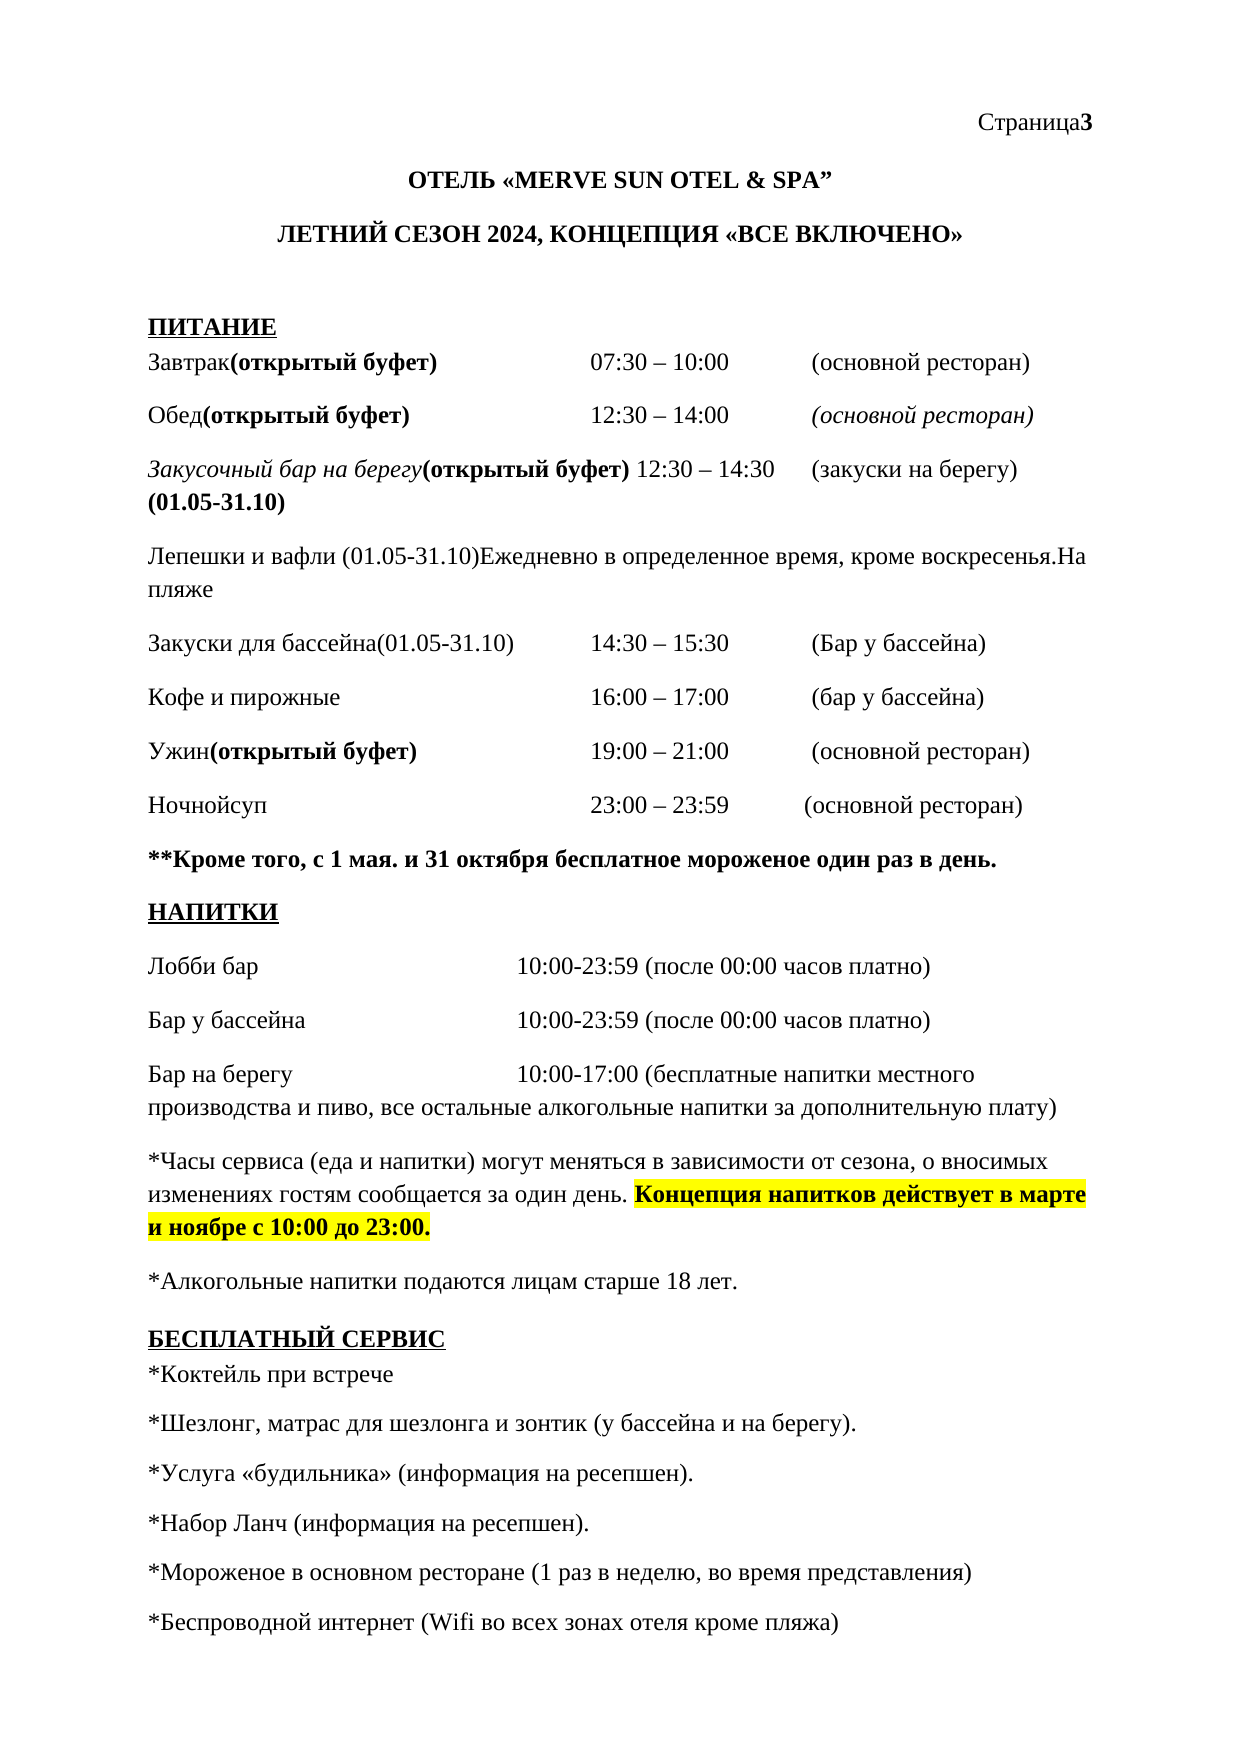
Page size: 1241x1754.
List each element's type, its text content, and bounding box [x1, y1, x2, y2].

text *Беспроводной интернет (Wifi во всех зонах отеля кроме пляжа) [148, 1607, 1092, 1636]
text *Алкогольные напитки подаются лицам старше 18 лет. [148, 1266, 1092, 1294]
text *Набор Ланч (информация на ресепшен). [148, 1508, 1092, 1536]
text Кофе и пирожные 16:00 – 17:00 (бар у бассейна) [148, 682, 1092, 711]
text *Шезлонг, матрас для шезлонга и зонтик (у бассейна и на берегу). [148, 1408, 1092, 1437]
text Завтрак(открытый буфет) 07:30 – 10:00 (основной ресторан) [148, 347, 1092, 376]
text Бар у бассейна 10:00-23:59 (после 00:00 часов платно) [148, 1005, 1092, 1034]
text Лепешки и вафли (01.05-31.10)Ежедневно в определенное время, кроме воскресенья.На пляже [148, 541, 1092, 603]
subtitle ОТЕЛЬ «MERVE SUN OTEL & SPA” [148, 165, 1092, 194]
text *Услуга «будильника» (информация на ресепшен). [148, 1458, 1092, 1487]
text Закуски для бассейна(01.05-31.10) 14:30 – 15:30 (Бар у бассейна) [148, 628, 1092, 657]
text *Мороженое в основном ресторане (1 раз в неделю, во время представления) [148, 1557, 1092, 1586]
text *Часы сервиса (еда и напитки) могут меняться в зависимости от сезона, о вносимых изменениях гостям сообщается за один день. Концепция напитков действует в марте и ноябре с 10:00 до 23:00. [148, 1146, 1092, 1241]
text Обед(открытый буфет) 12:30 – 14:00 (основной ресторан) [148, 401, 1092, 429]
subtitle БЕСПЛАТНЫЙ СЕРВИС [148, 1324, 1092, 1353]
text **Кроме того, с 1 мая. и 31 октября бесплатное мороженое один раз в день. [148, 844, 1092, 872]
text Ужин(открытый буфет) 19:00 – 21:00 (основной ресторан) [148, 736, 1092, 765]
subtitle ЛЕТНИЙ СЕЗОН 2024, КОНЦЕПЦИЯ «ВСЕ ВКЛЮЧЕНО» [148, 219, 1092, 247]
text Закусочный бар на берегу(открытый буфет) 12:30 – 14:30 (закуски на берегу) (01.05-31.10) [148, 454, 1092, 516]
text Страница3 [148, 107, 1092, 136]
text *Коктейль при встрече [148, 1359, 1092, 1388]
subtitle ПИТАНИЕ [148, 312, 1092, 341]
text Бар на берегу 10:00-17:00 (бесплатные напитки местного производства и пиво, все остальные алкогольные напитки за дополнительную плату) [148, 1059, 1092, 1121]
text НАПИТКИ [148, 897, 1092, 926]
text Ночнойсуп 23:00 – 23:59 (основной ресторан) [148, 790, 1092, 818]
text Лобби бар 10:00-23:59 (после 00:00 часов платно) [148, 951, 1092, 980]
